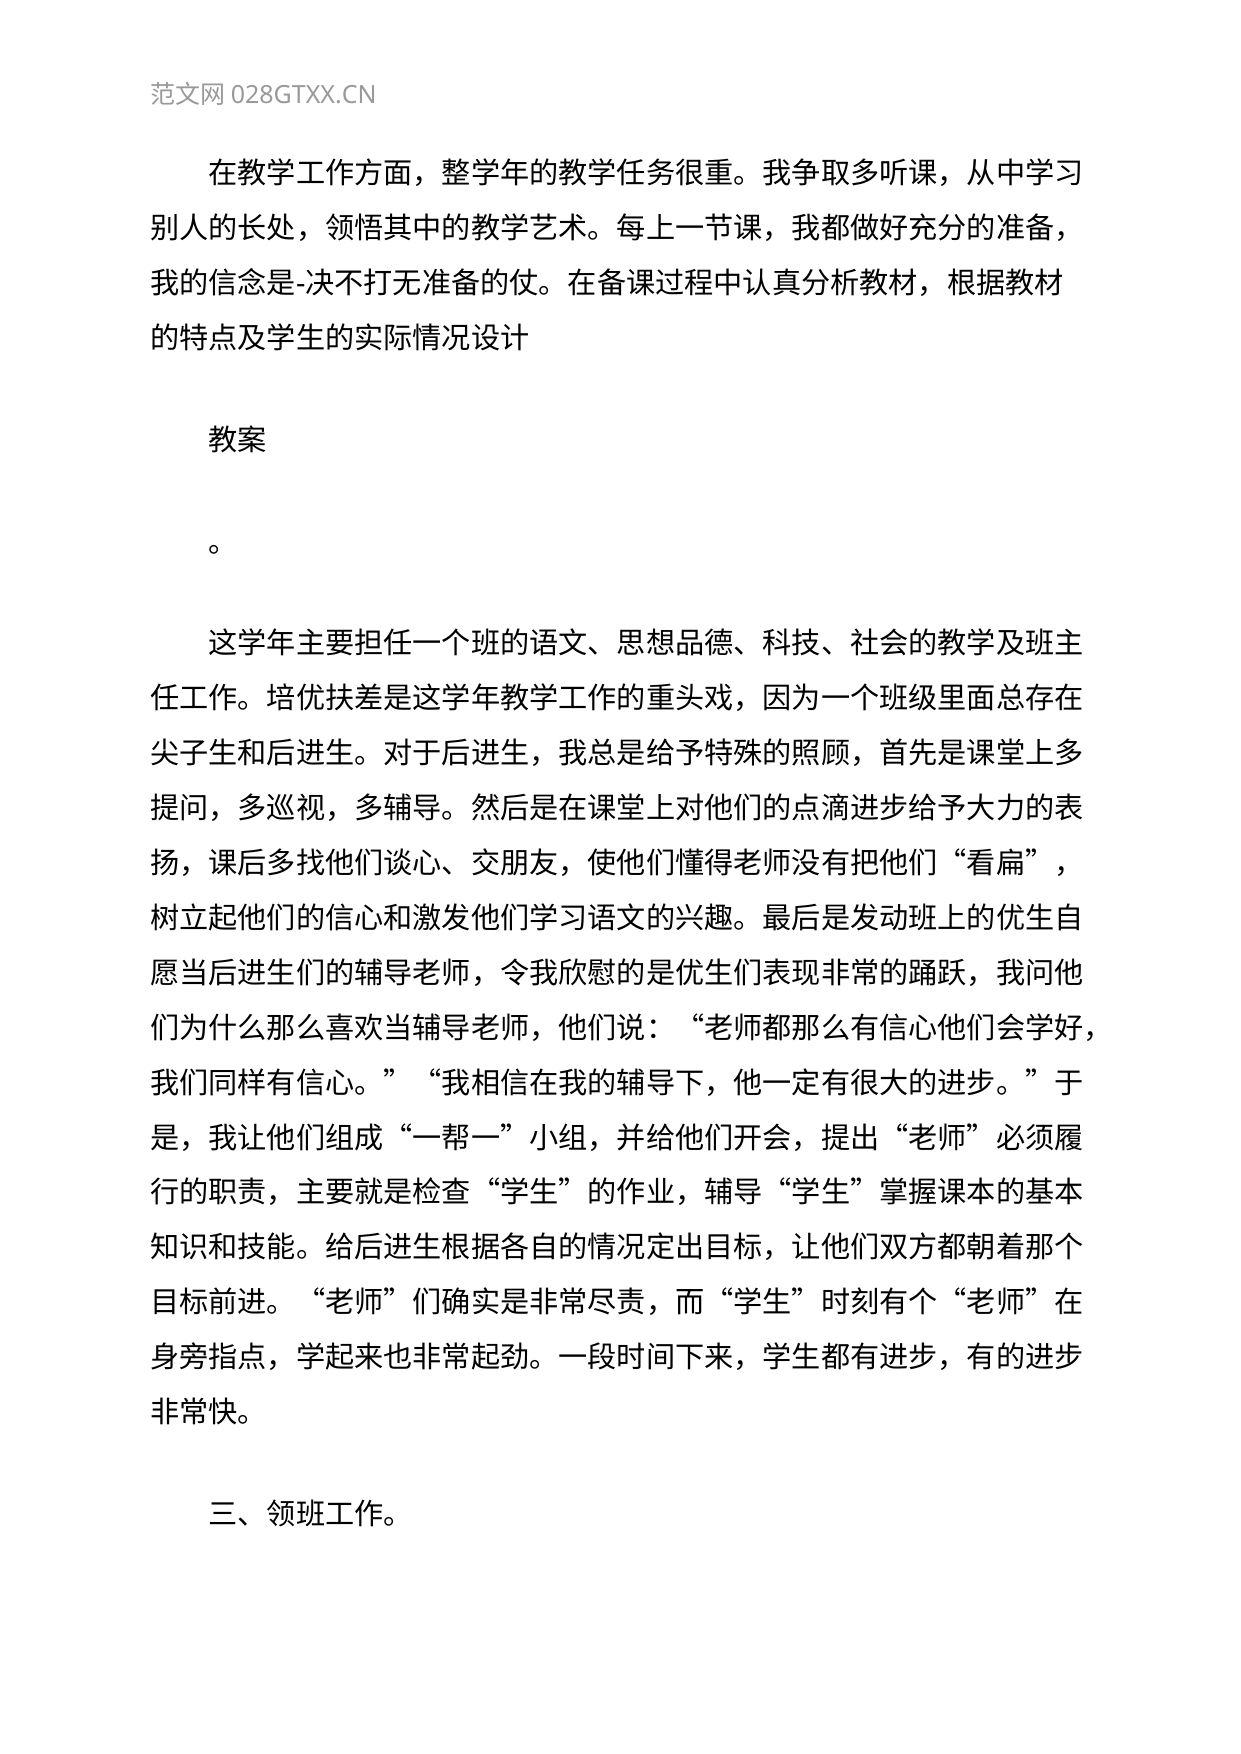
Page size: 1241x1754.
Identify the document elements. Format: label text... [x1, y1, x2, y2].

text 教案 [150, 417, 1090, 459]
text 这学年主要担任一个班的语文、思想品德、科技、社会的教学及班主任工作。培优扶差是这学年教学工作的重头戏，因为一个班级里面总存在尖子生和后进生。对于后进生，我总是给予特殊的照顾，首先是课堂上多提问，多巡视，多辅导。然后是在课堂上对他们的点滴进步给予大力的表扬，课后多找他们谈心、交朋友，使他们懂得老师没有把他们“看扁”，树立起他们的信心和激发他们学习语文的兴趣。最后是发动班上的优生自愿当后进生们的辅导老师，令我欣慰的是优生们表现非常的踊跃，我问他们为什么那么喜欢当辅导老师，他们说：“老师都那么有信心他们会学好，我们同样有信心。”“我相信在我的辅导下，他一定有很大的进步。”于是，我让他们组成“一帮一”小组，并给他们开会，提出“老师”必须履行的职责，主要就是检查“学生”的作业，辅导“学生”掌握课本的基本知识和技能。给后进生根据各自的情况定出目标，让他们双方都朝着那个目标前进。“老师”们确实是非常尽责，而“学生”时刻有个“老师”在身旁指点，学起来也非常起劲。一段时间下来，学生都有进步，有的进步非常快。 [150, 620, 1090, 1431]
text 在教学工作方面，整学年的教学任务很重。我争取多听课，从中学习别人的长处，领悟其中的教学艺术。每上一节课，我都做好充分的准备，我的信念是-决不打无准备的仗。在备课过程中认真分析教材，根据教材的特点及学生的实际情况设计 [150, 150, 1090, 357]
text 。 [150, 518, 1090, 561]
text 三、领班工作。 [150, 1490, 1090, 1533]
